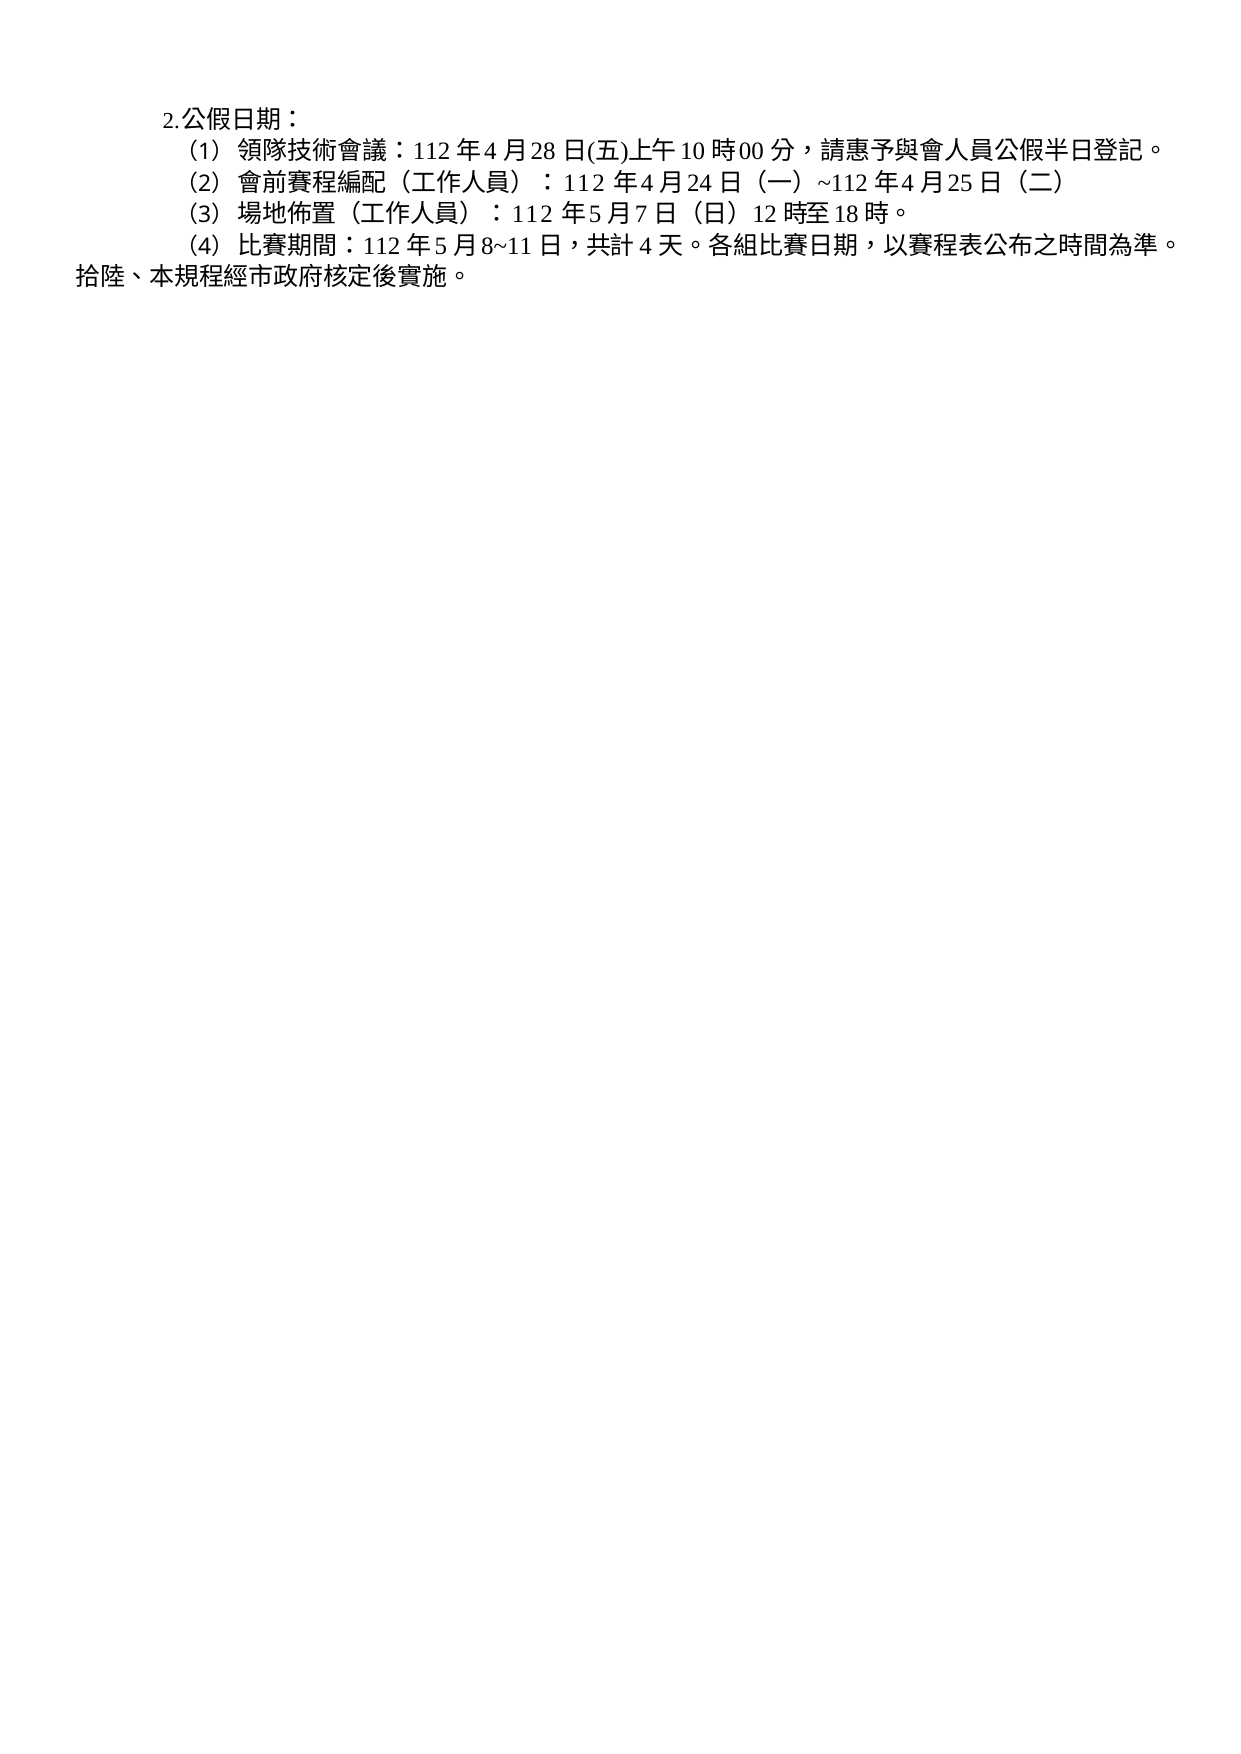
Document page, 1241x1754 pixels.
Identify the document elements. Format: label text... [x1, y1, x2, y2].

list 場地佈置（工作人員）：112 年 5 月 7 日（日）12 時至 18 時。 [175, 197, 1198, 228]
list 公假日期： [162, 102, 1198, 135]
list 比賽期間：112 年 5 月 8~11 日，共計 4 天。各組比賽日期，以賽程表公布之時間為準。拾陸、本規程經市政府核定後實施。 [75, 229, 1181, 293]
list 領隊技術會議：112 年 4 月 28 日(五)上午 10 時 00 分，請惠予與會人員公假半日登記。 [175, 135, 1198, 166]
list 會前賽程編配（工作人員）：112 年 4 月 24 日（一）~112 年 4 月 25 日（二） [175, 166, 1198, 197]
